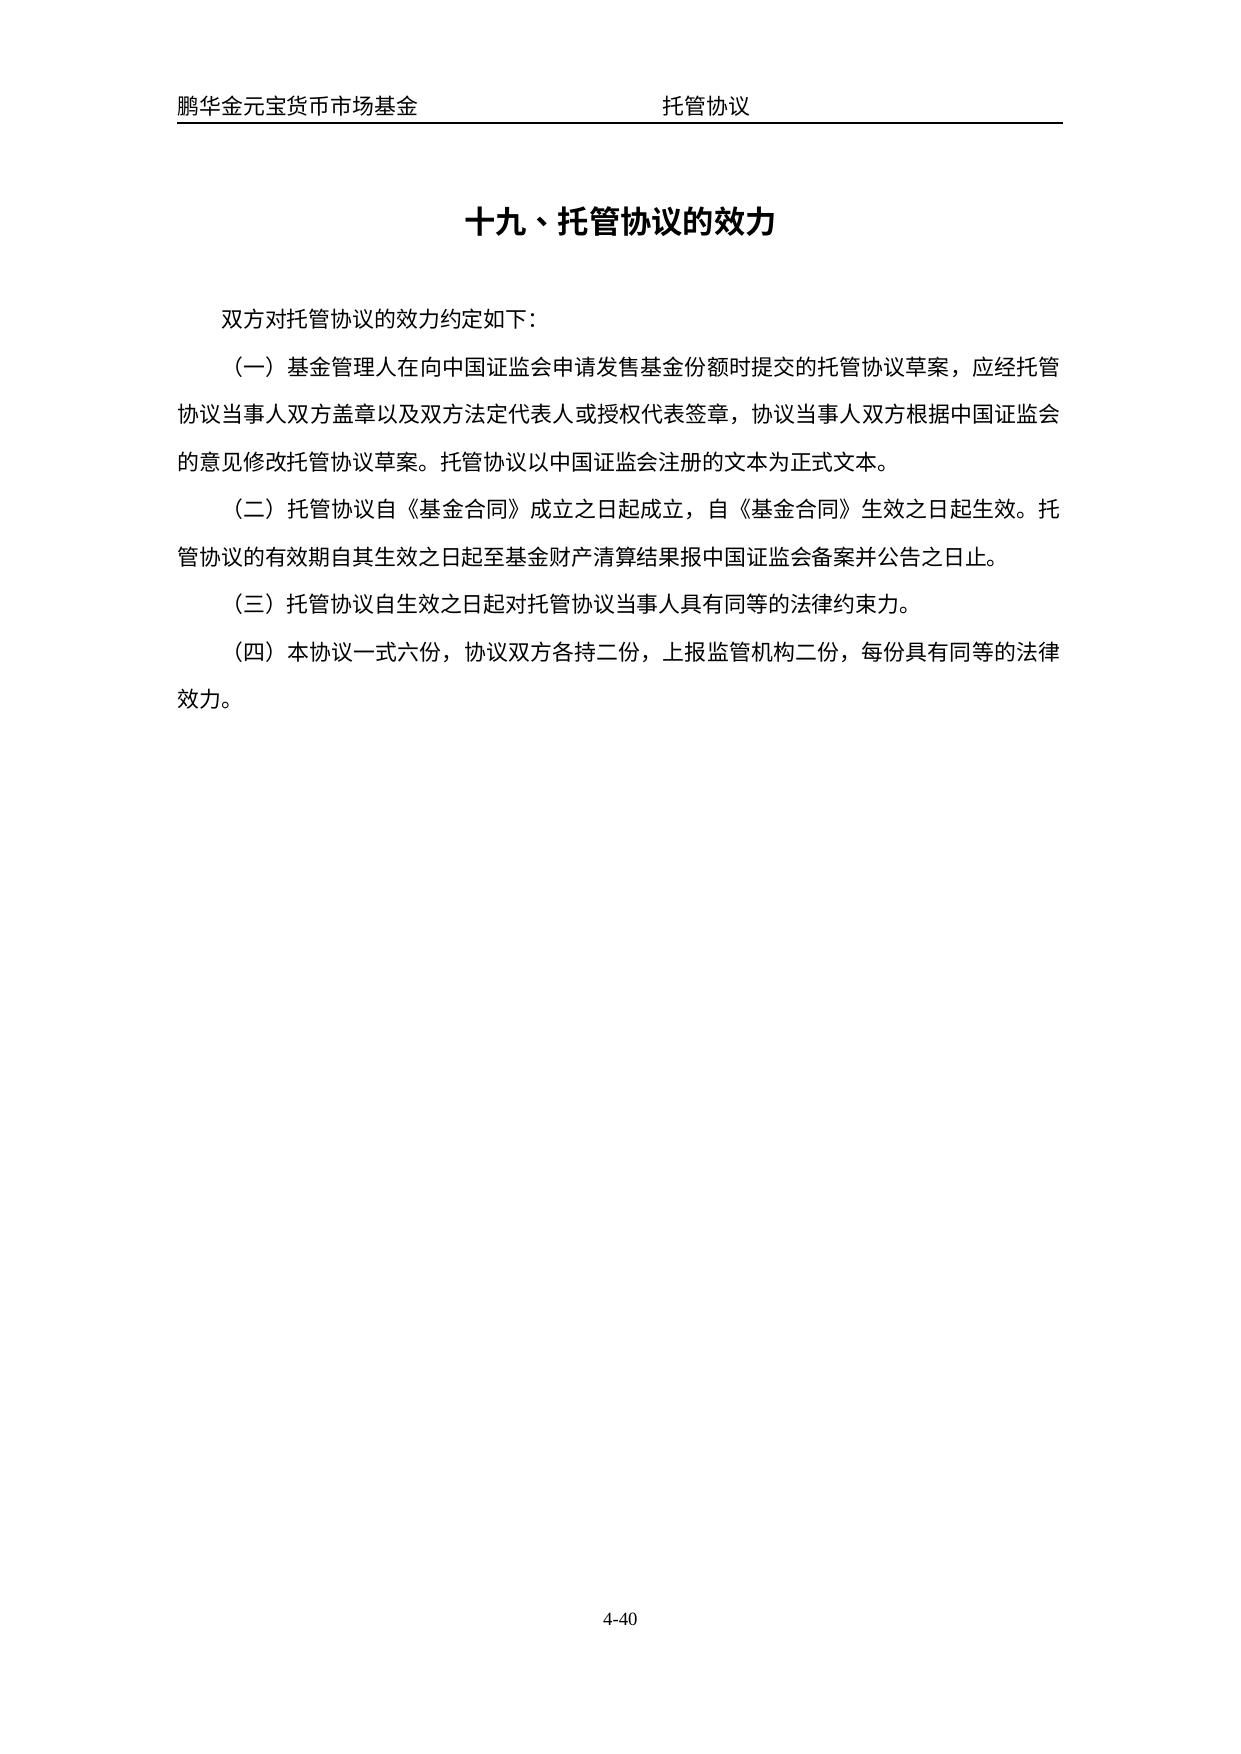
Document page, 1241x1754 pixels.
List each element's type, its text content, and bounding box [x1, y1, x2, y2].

text （一）基金管理人在向中国证监会申请发售基金份额时提交的托管协议草案，应经托管协议当事人双方盖章以及双方法定代表人或授权代表签章，协议当事人双方根据中国证监会的意见修改托管协议草案。托管协议以中国证监会注册的文本为正式文本。 [177, 350, 1063, 477]
text （三）托管协议自生效之日起对托管协议当事人具有同等的法律约束力。 [177, 587, 1063, 619]
text （二）托管协议自《基金合同》成立之日起成立，自《基金合同》生效之日起生效。托管协议的有效期自其生效之日起至基金财产清算结果报中国证监会备案并公告之日止。 [177, 492, 1063, 572]
text （四）本协议一式六份，协议双方各持二份，上报监管机构二份，每份具有同等的法律效力。 [177, 635, 1063, 714]
subtitle 十九、托管协议的效力 [177, 189, 1063, 254]
text 双方对托管协议的效力约定如下： [177, 302, 1063, 334]
